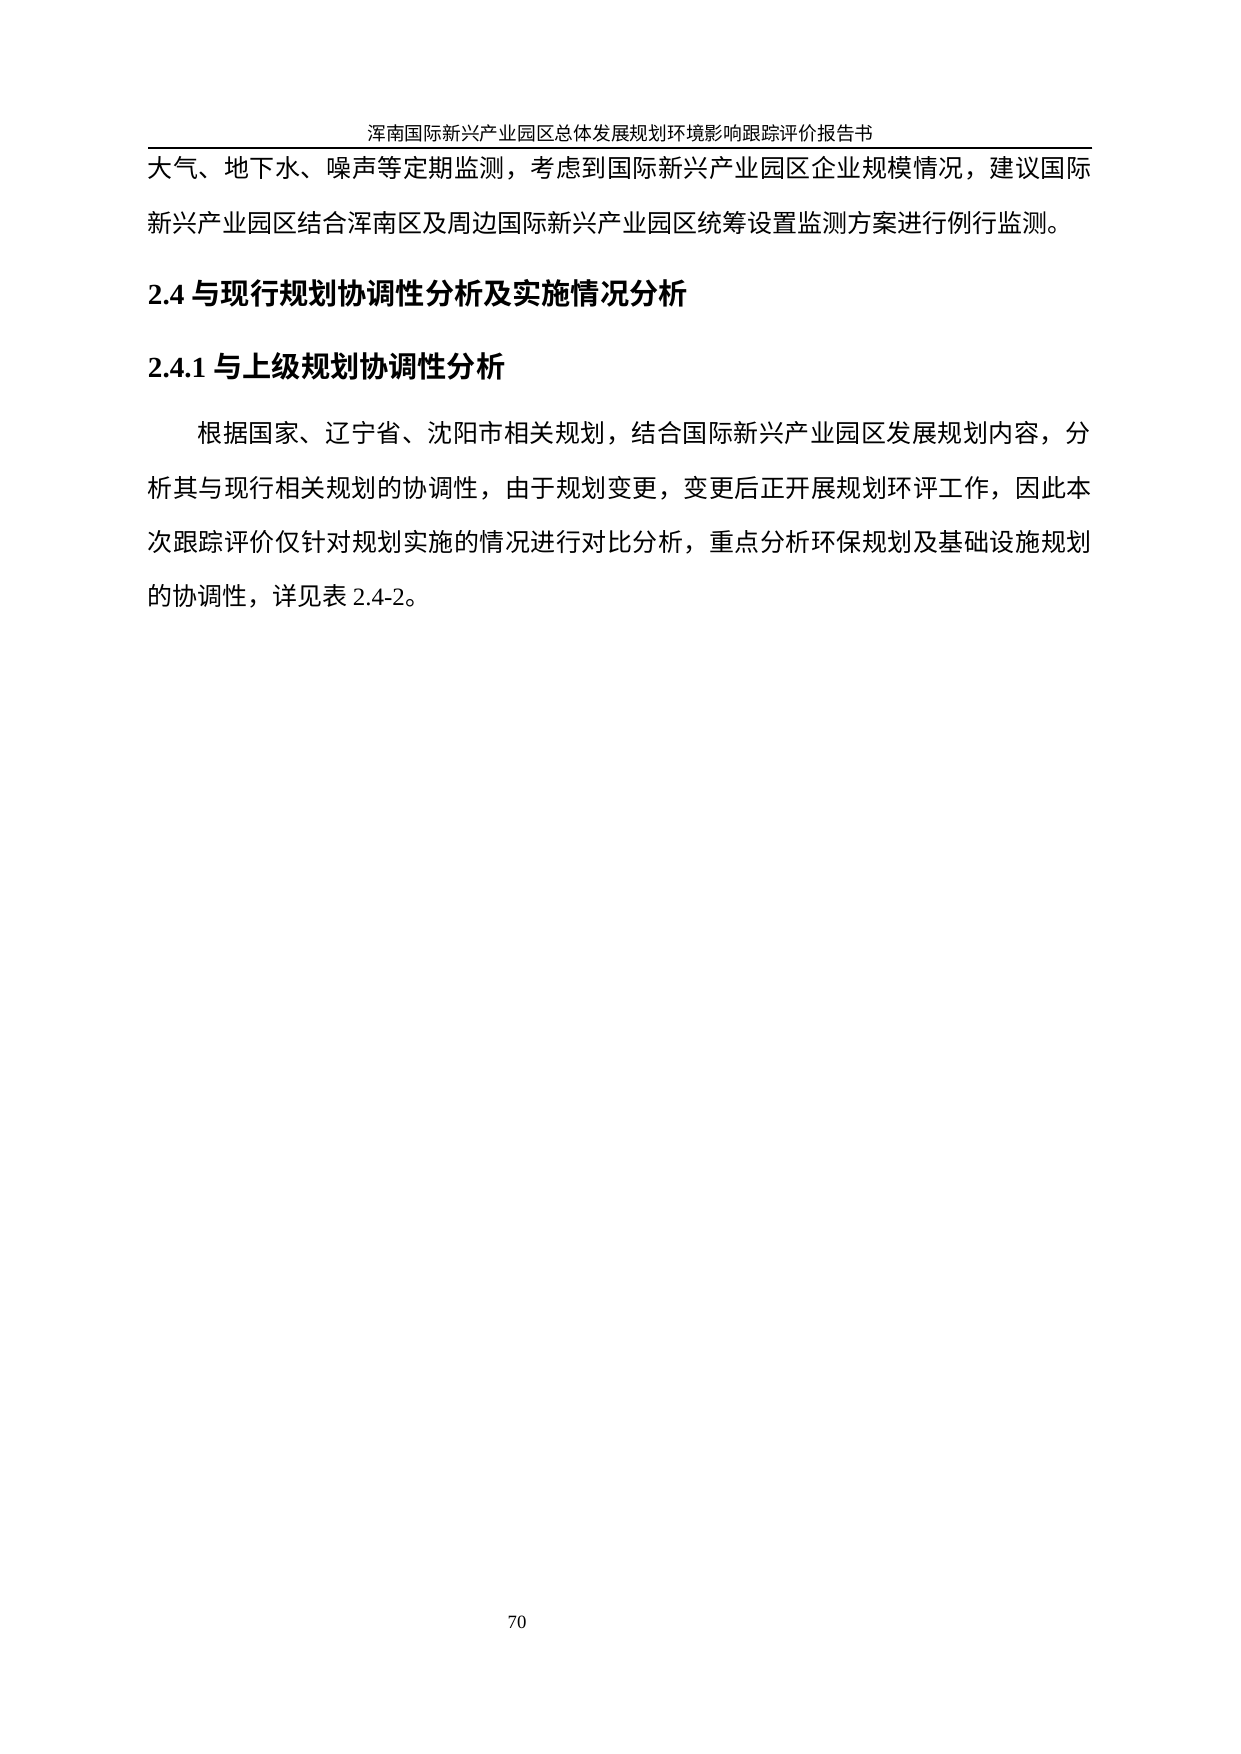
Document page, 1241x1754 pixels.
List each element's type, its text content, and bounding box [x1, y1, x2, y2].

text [148, 149, 1092, 239]
subtitle 2.4.1 与上级规划协调性分析 [148, 344, 1092, 386]
subtitle 2.4 与现行规划协调性分析及实施情况分析 [148, 270, 1092, 312]
text 根据国家、辽宁省、沈阳市相关规划，结合国际新兴产业园区发展规划内容，分析其与现行相关规划的协调性，由于规划变更，变更后正开展规划环评工作，因此本次跟踪评价仅针对规划实施的情况进行对比分析，重点分析环保规划及基础设施规划的协调性，详见表2.4-2。 [148, 414, 1092, 613]
